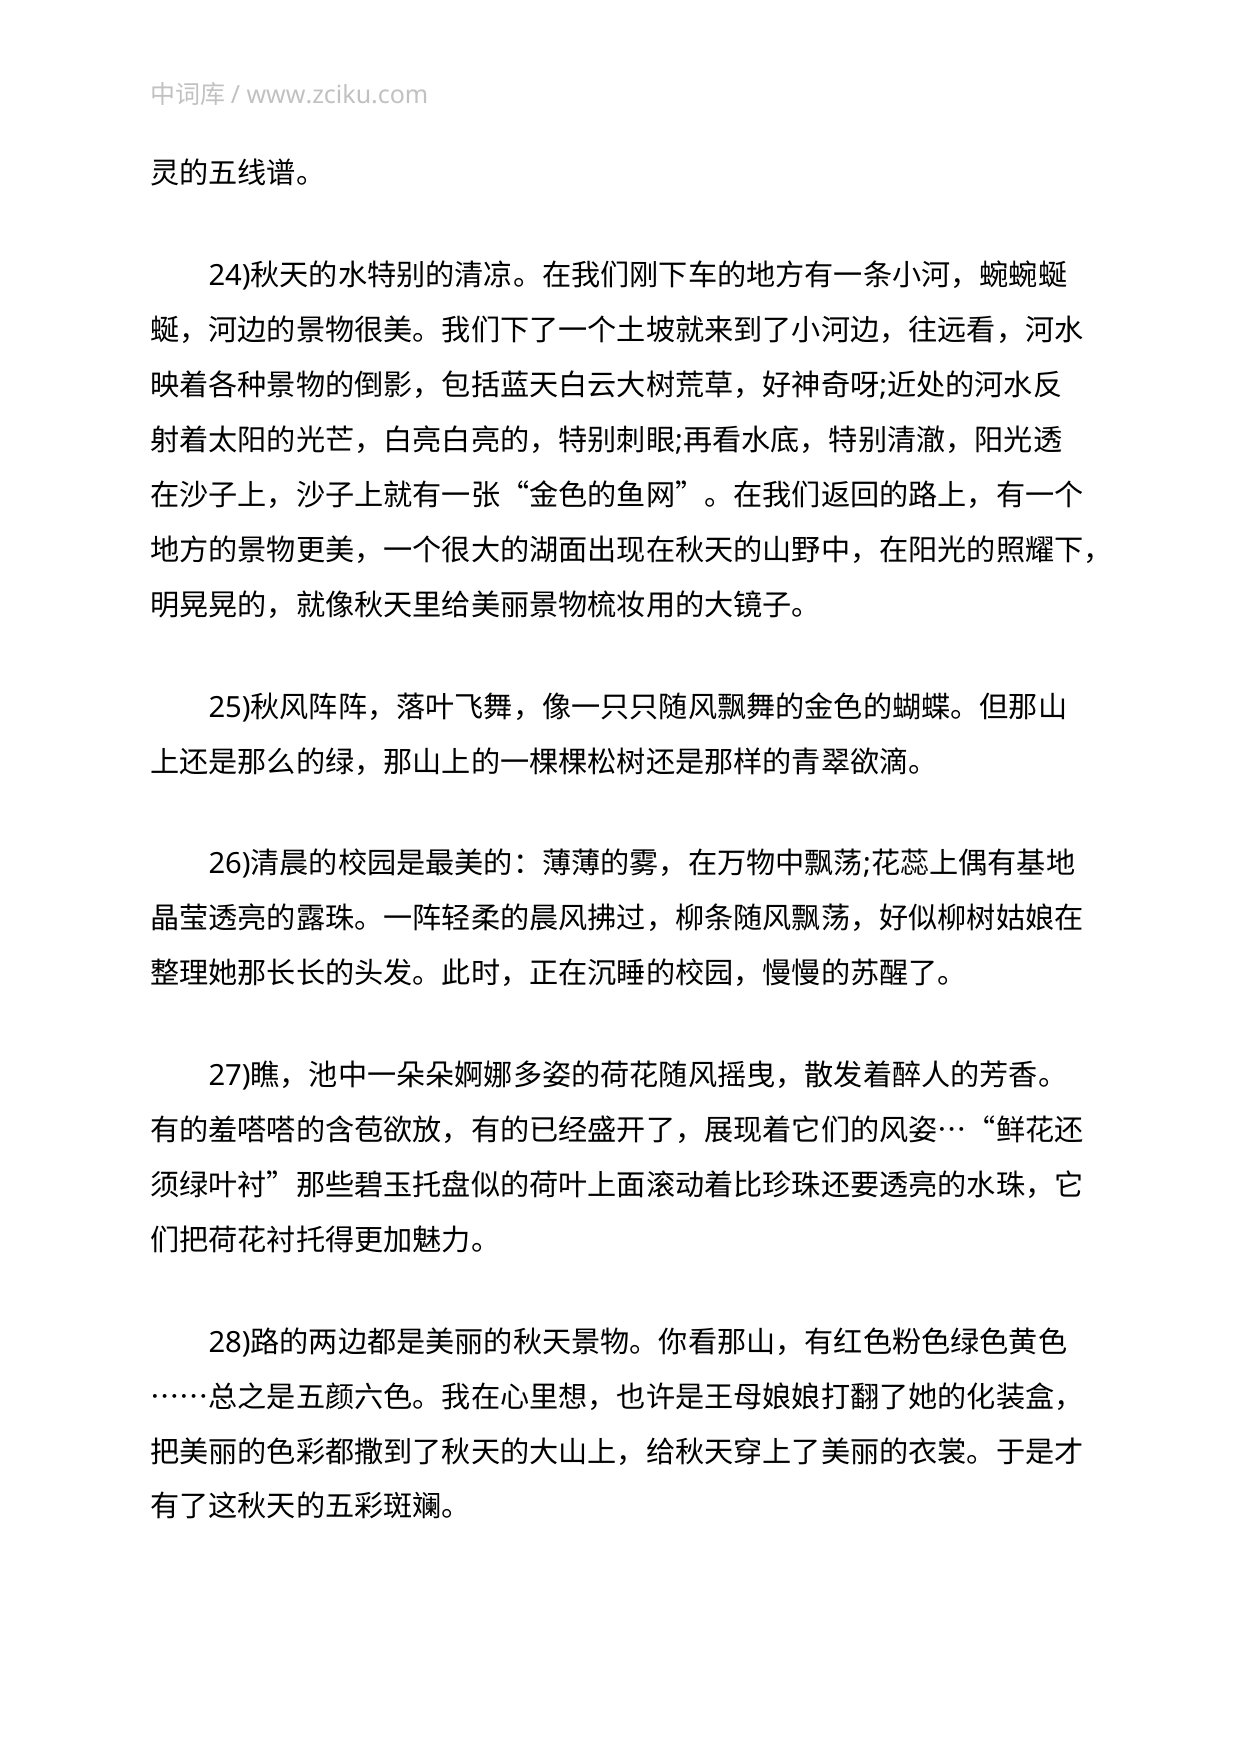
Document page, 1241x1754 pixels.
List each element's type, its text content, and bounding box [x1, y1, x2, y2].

text 25)秋风阵阵，落叶飞舞，像一只只随风飘舞的金色的蝴蝶。但那山上还是那么的绿，那山上的一棵棵松树还是那样的青翠欲滴。 [150, 683, 1090, 781]
text 28)路的两边都是美丽的秋天景物。你看那山，有红色粉色绿色黄色……总之是五颜六色。我在心里想，也许是王母娘娘打翻了她的化装盒，把美丽的色彩都撒到了秋天的大山上，给秋天穿上了美丽的衣裳。于是才有了这秋天的五彩斑斓。 [150, 1318, 1090, 1525]
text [150, 150, 1090, 192]
text 27)瞧，池中一朵朵婀娜多姿的荷花随风摇曳，散发着醉人的芳香。有的羞嗒嗒的含苞欲放，有的已经盛开了，展现着它们的风姿…“鲜花还须绿叶衬”那些碧玉托盘似的荷叶上面滚动着比珍珠还要透亮的水珠，它们把荷花衬托得更加魅力。 [150, 1052, 1090, 1259]
text 26)清晨的校园是最美的：薄薄的雾，在万物中飘荡;花蕊上偶有基地晶莹透亮的露珠。一阵轻柔的晨风拂过，柳条随风飘荡，好似柳树姑娘在整理她那长长的头发。此时，正在沉睡的校园，慢慢的苏醒了。 [150, 840, 1090, 992]
text 24)秋天的水特别的清凉。在我们刚下车的地方有一条小河，蜿蜿蜒蜒，河边的景物很美。我们下了一个土坡就来到了小河边，往远看，河水映着各种景物的倒影，包括蓝天白云大树荒草，好神奇呀;近处的河水反射着太阳的光芒，白亮白亮的，特别刺眼;再看水底，特别清澈，阳光透在沙子上，沙子上就有一张“金色的鱼网”。在我们返回的路上，有一个地方的景物更美，一个很大的湖面出现在秋天的山野中，在阳光的照耀下，明晃晃的，就像秋天里给美丽景物梳妆用的大镜子。 [150, 252, 1090, 624]
